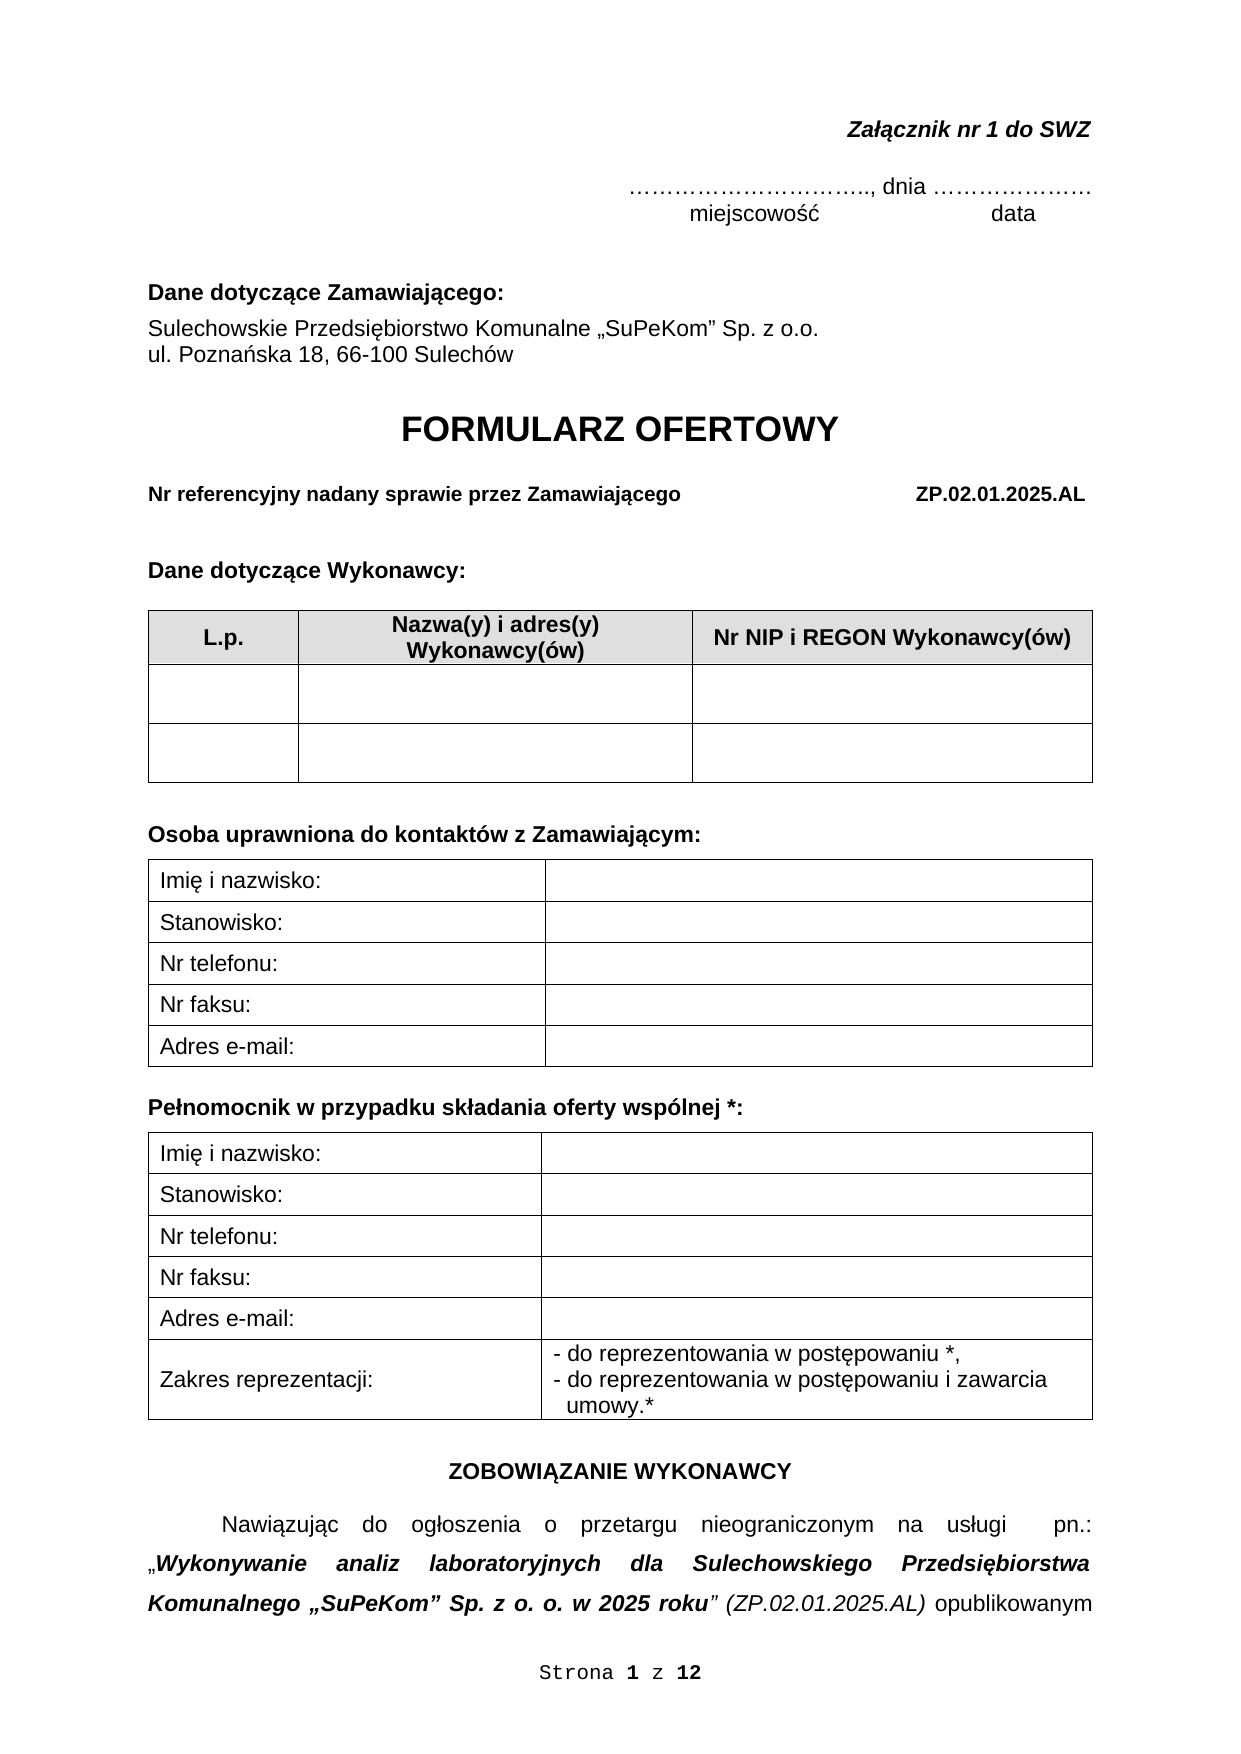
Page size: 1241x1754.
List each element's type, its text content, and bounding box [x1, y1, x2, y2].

text Pełnomocnik w przypadku składania oferty wspólnej *: [148, 1093, 1092, 1120]
table_header [542, 1133, 1092, 1173]
table_cell [542, 1257, 1092, 1297]
table_header L.p. [149, 611, 298, 663]
text ul. Poznańska 18, 66-100 Sulechów [148, 341, 1092, 367]
text Załącznik nr 1 do SWZ [148, 116, 1092, 142]
table_cell Nr telefonu: [149, 943, 545, 983]
table_header Nazwa(y) i adres(y) Wykonawcy(ów) [299, 611, 692, 663]
table_header Nr NIP i REGON Wykonawcy(ów) [693, 611, 1092, 663]
table_cell [693, 724, 1092, 782]
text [148, 1511, 1092, 1616]
table_cell Adres e-mail: [149, 1026, 545, 1066]
table_cell Nr faksu: [149, 1257, 541, 1297]
text Osoba uprawniona do kontaktów z Zamawiającym: [148, 821, 1092, 847]
text ZOBOWIĄZANIE WYKONAWCY [148, 1458, 1092, 1484]
table_header Imię i nazwisko: [149, 860, 545, 901]
text miejscowość data [148, 199, 1092, 226]
table_cell - do reprezentowania w postępowaniu *, - do reprezentowania w postępowaniu i zawarcia umowy.* [542, 1340, 1092, 1419]
table_cell [299, 724, 692, 782]
text Dane dotyczące Zamawiającego: [148, 278, 1092, 305]
table_cell Nr telefonu: [149, 1216, 541, 1256]
table_cell [546, 1026, 1092, 1066]
table_cell Stanowisko: [149, 902, 545, 942]
table_cell [149, 665, 298, 723]
table_header ZP.02.01.2025.AL [830, 482, 1093, 519]
text Sulechowskie Przedsiębiorstwo Komunalne „SuPeKom” Sp. z o.o. [148, 314, 1092, 341]
table_header Nr referencyjny nadany sprawie przez Zamawiającego [148, 482, 830, 519]
table_header Imię i nazwisko: [149, 1133, 541, 1173]
table_cell [149, 724, 298, 782]
table_cell [693, 665, 1092, 723]
table_cell [299, 665, 692, 723]
table_cell [546, 943, 1092, 983]
table_header [546, 860, 1092, 901]
table_cell [546, 985, 1092, 1025]
table_cell Adres e-mail: [149, 1298, 541, 1339]
table_cell [542, 1216, 1092, 1256]
text FORMULARZ OFERTOWY [148, 408, 1092, 449]
text Dane dotyczące Wykonawcy: [148, 557, 1092, 583]
table_cell Stanowisko: [149, 1174, 541, 1214]
text ………………………….., dnia ………………… [148, 173, 1092, 199]
table_cell [546, 902, 1092, 942]
table_cell [542, 1298, 1092, 1339]
table_cell Zakres reprezentacji: [149, 1340, 541, 1419]
table_cell [542, 1174, 1092, 1214]
table_cell Nr faksu: [149, 985, 545, 1025]
